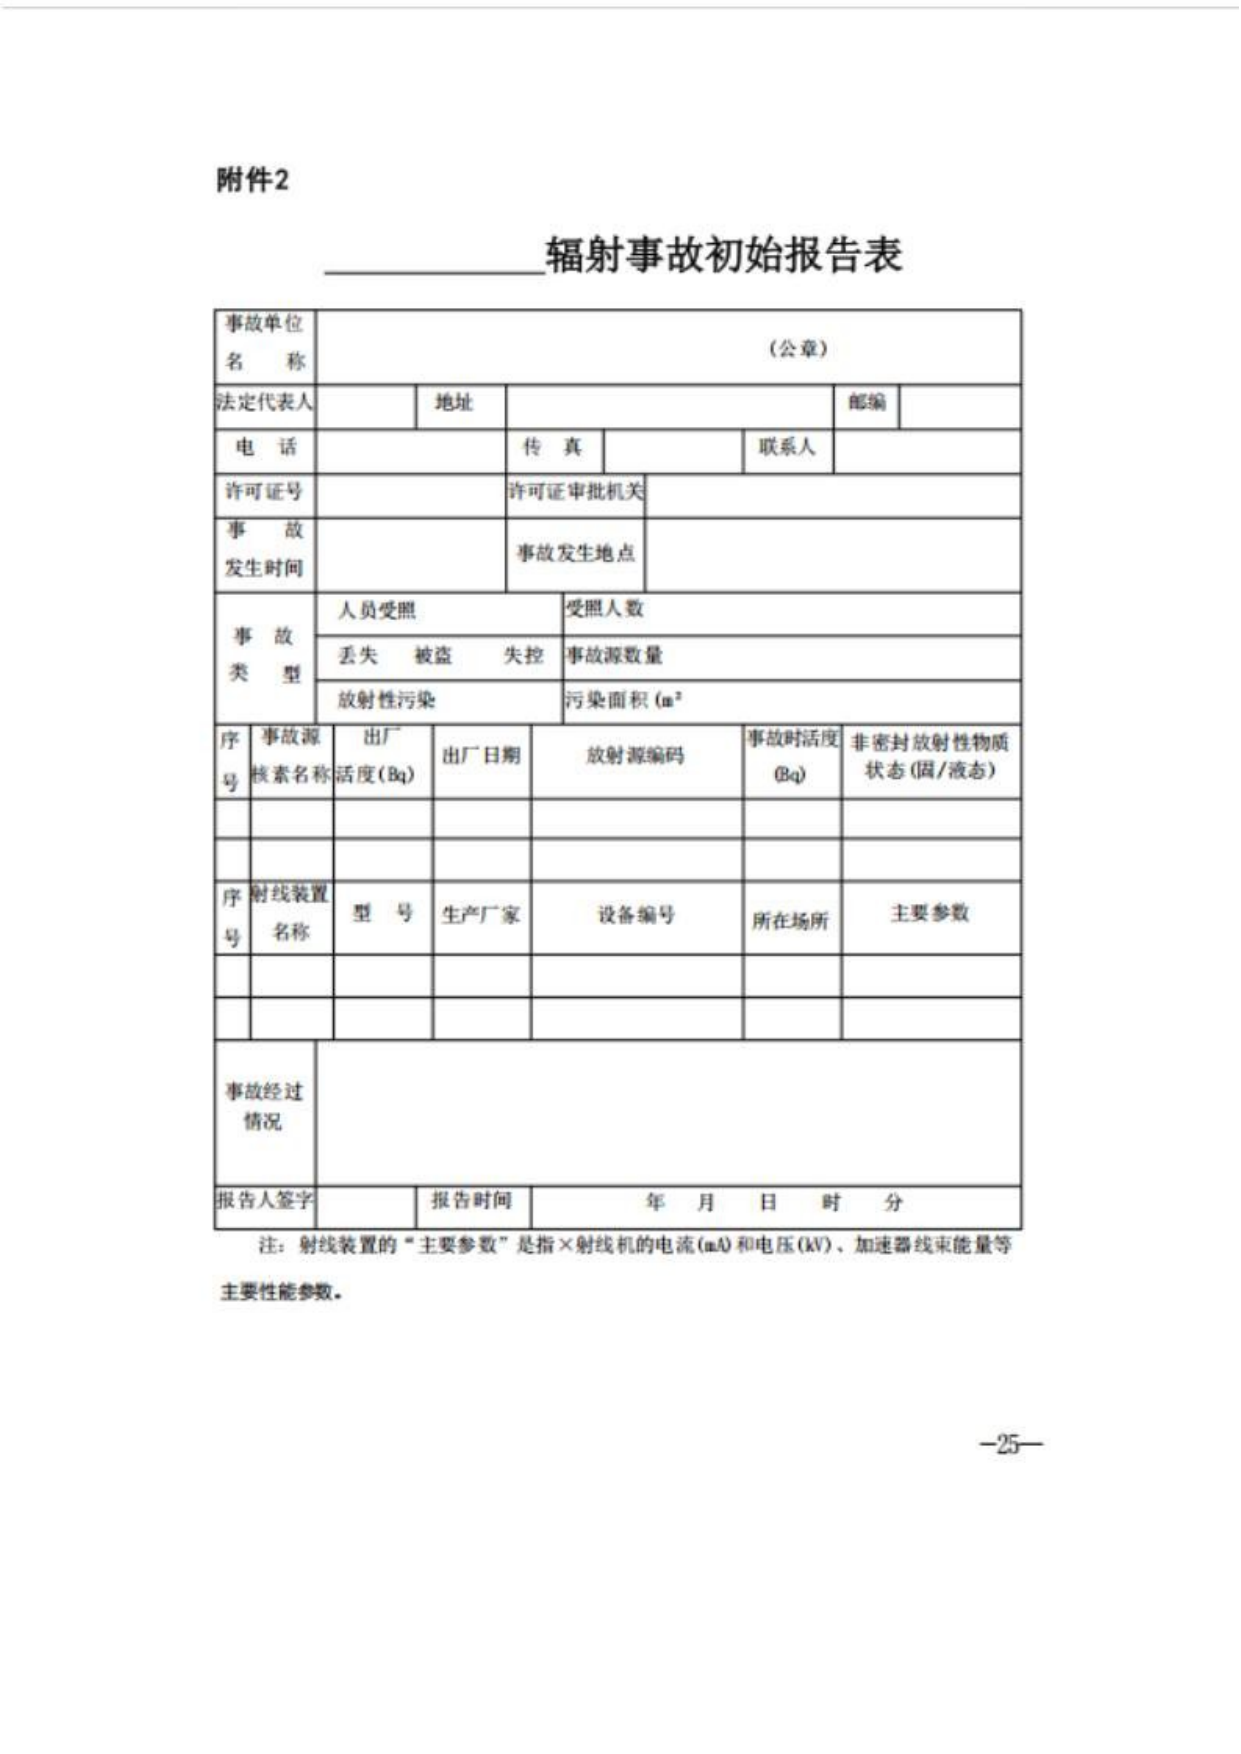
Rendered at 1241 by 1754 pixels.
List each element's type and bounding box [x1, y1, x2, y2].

picture [0, 0, 1239, 1463]
